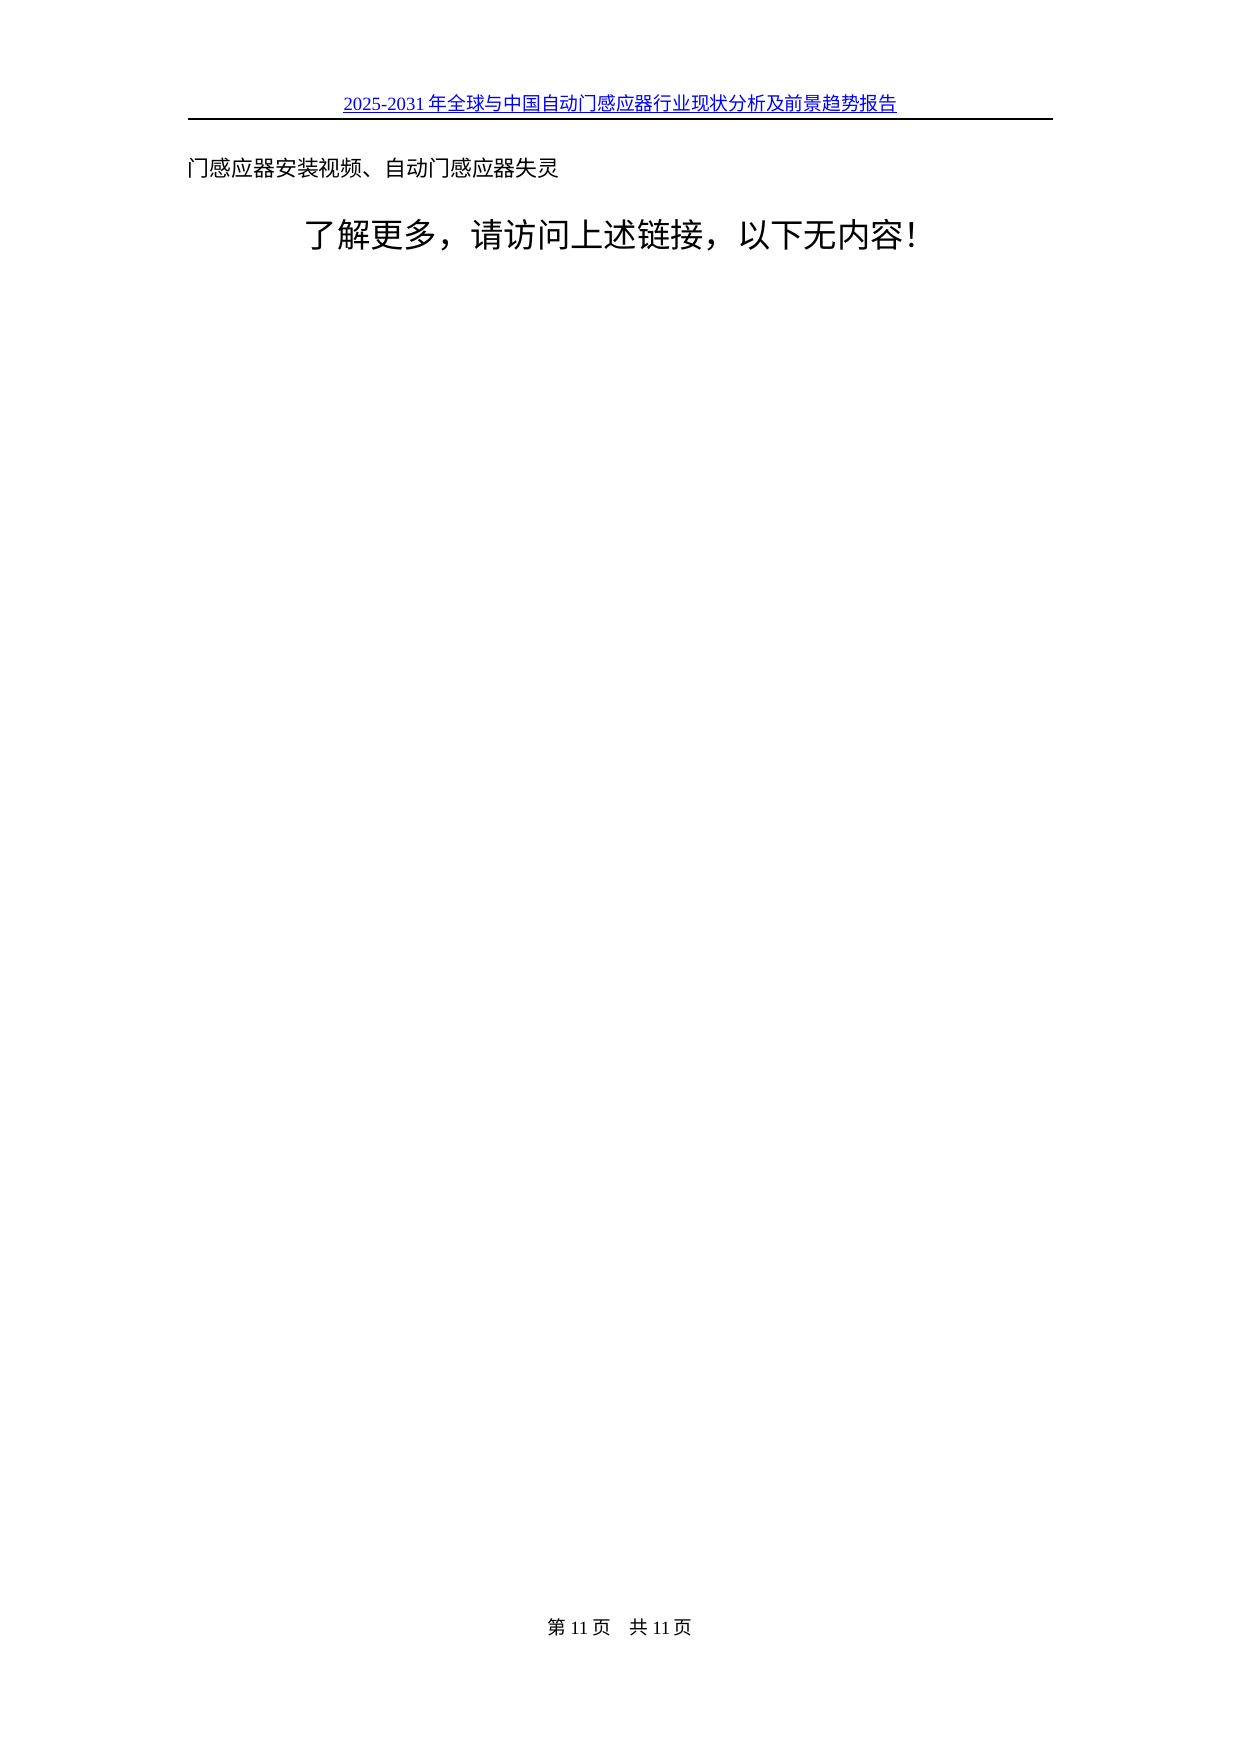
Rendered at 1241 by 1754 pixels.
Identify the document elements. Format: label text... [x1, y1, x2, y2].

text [187, 150, 1053, 183]
title 了解更多，请访问上述链接，以下无内容！ [187, 200, 1053, 265]
